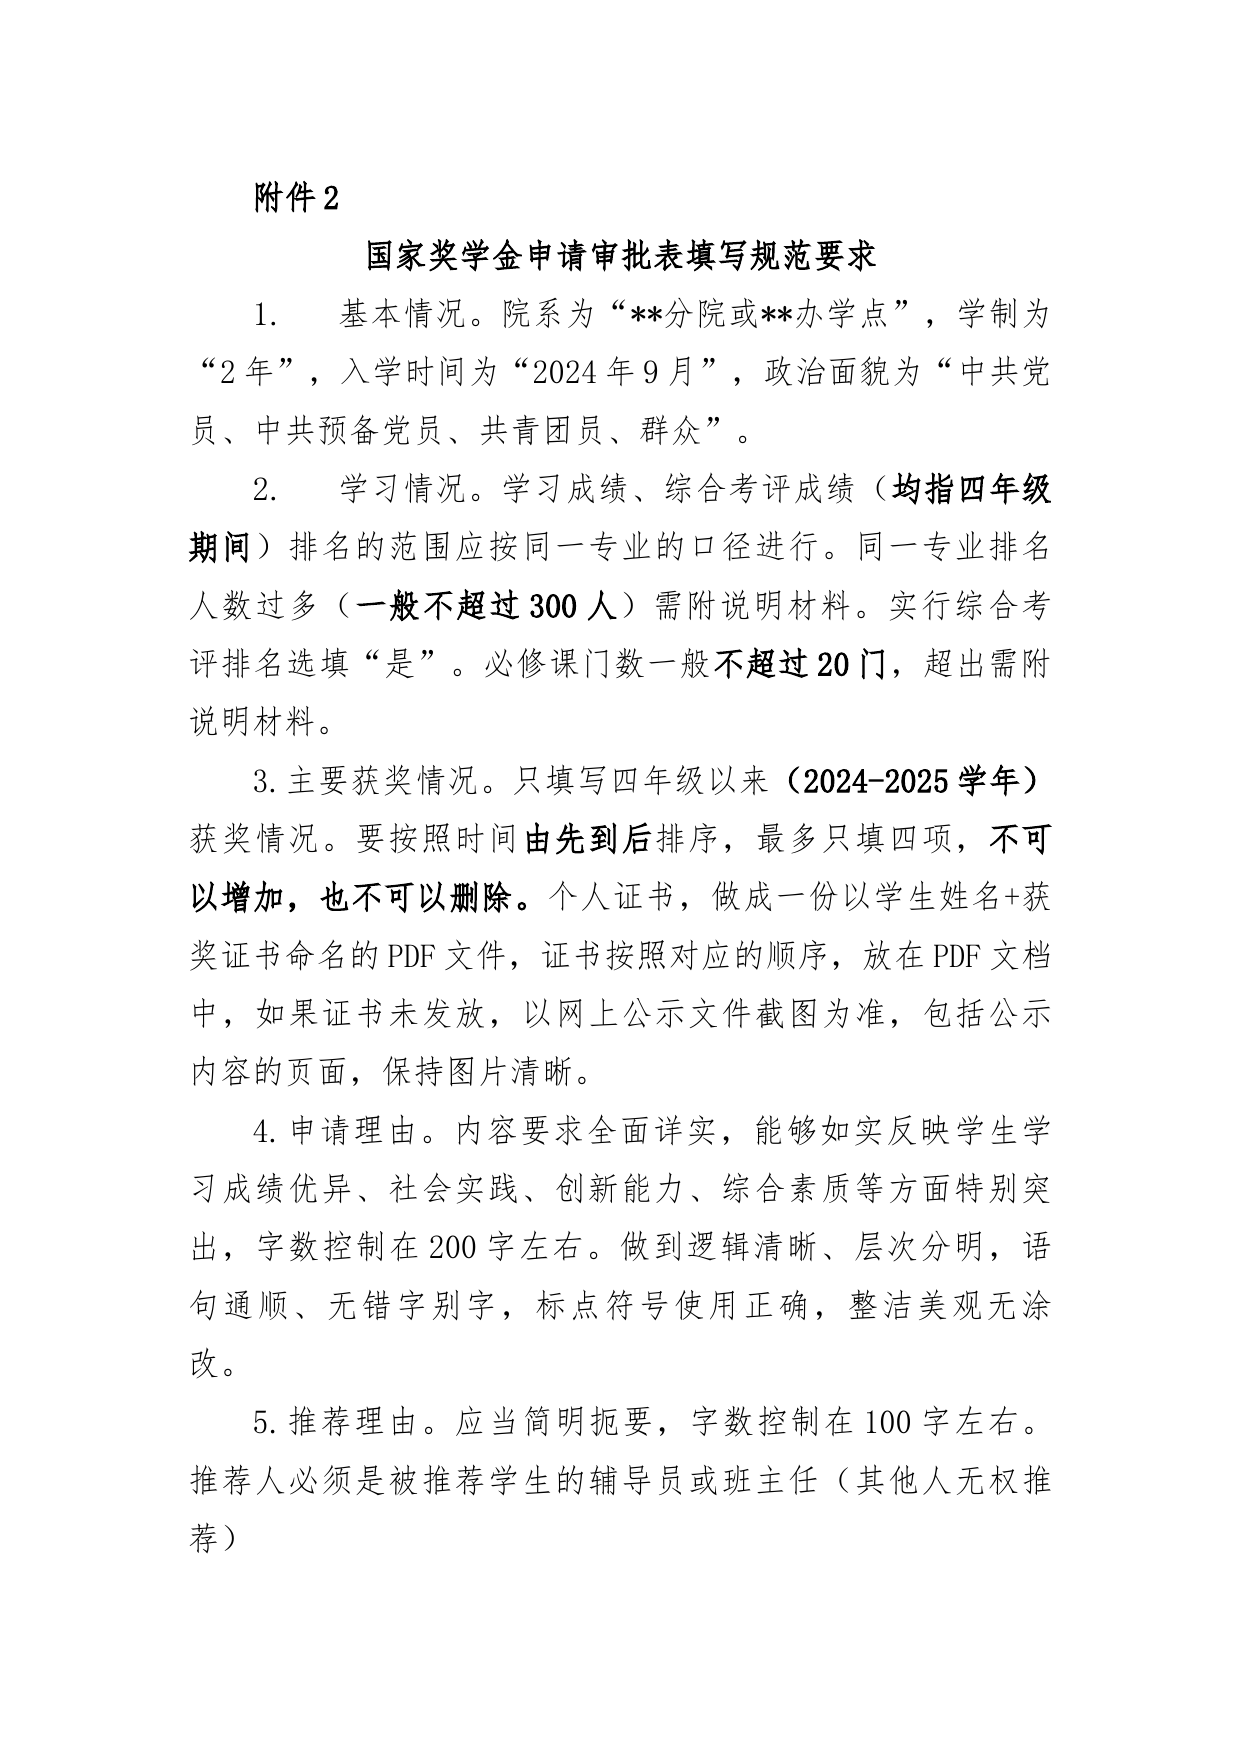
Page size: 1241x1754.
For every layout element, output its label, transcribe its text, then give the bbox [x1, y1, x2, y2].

text 5.推荐理由。应当简明扼要，字数控制在100字左右。推荐人必须是被推荐学生的辅导员或班主任（其他人无权推荐） [187, 1387, 1053, 1562]
text 4.申请理由。内容要求全面详实，能够如实反映学生学习成绩优异、社会实践、创新能力、综合素质等方面特别突出，字数控制在200字左右。做到逻辑清晰、层次分明，语句通顺、无错字别字，标点符号使用正确，整洁美观无涂改。 [187, 1095, 1053, 1387]
text 3.主要获奖情况。只填写四年级以来（2024-2025学年）获奖情况。要按照时间由先到后排序，最多只填四项，不可以增加，也不可以删除。个人证书，做成一份以学生姓名+获奖证书命名的PDF文件，证书按照对应的顺序，放在PDF文档中，如果证书未发放，以网上公示文件截图为准，包括公示内容的页面，保持图片清晰。 [187, 745, 1053, 1095]
list 基本情况。院系为“**分院或**办学点”，学制为“2年”，入学时间为“2024年9月”，政治面貌为“中共党员、中共预备党员、共青团员、群众”。 [187, 279, 1053, 454]
text 附件2 [187, 162, 1053, 220]
text 国家奖学金申请审批表填写规范要求 [187, 220, 1053, 279]
list 学习情况。学习成绩、综合考评成绩（均指四年级期间）排名的范围应按同一专业的口径进行。同一专业排名人数过多（一般不超过300人）需附说明材料。实行综合考评排名选填“是”。必修课门数一般不超过20门，超出需附说明材料。 [187, 454, 1053, 745]
